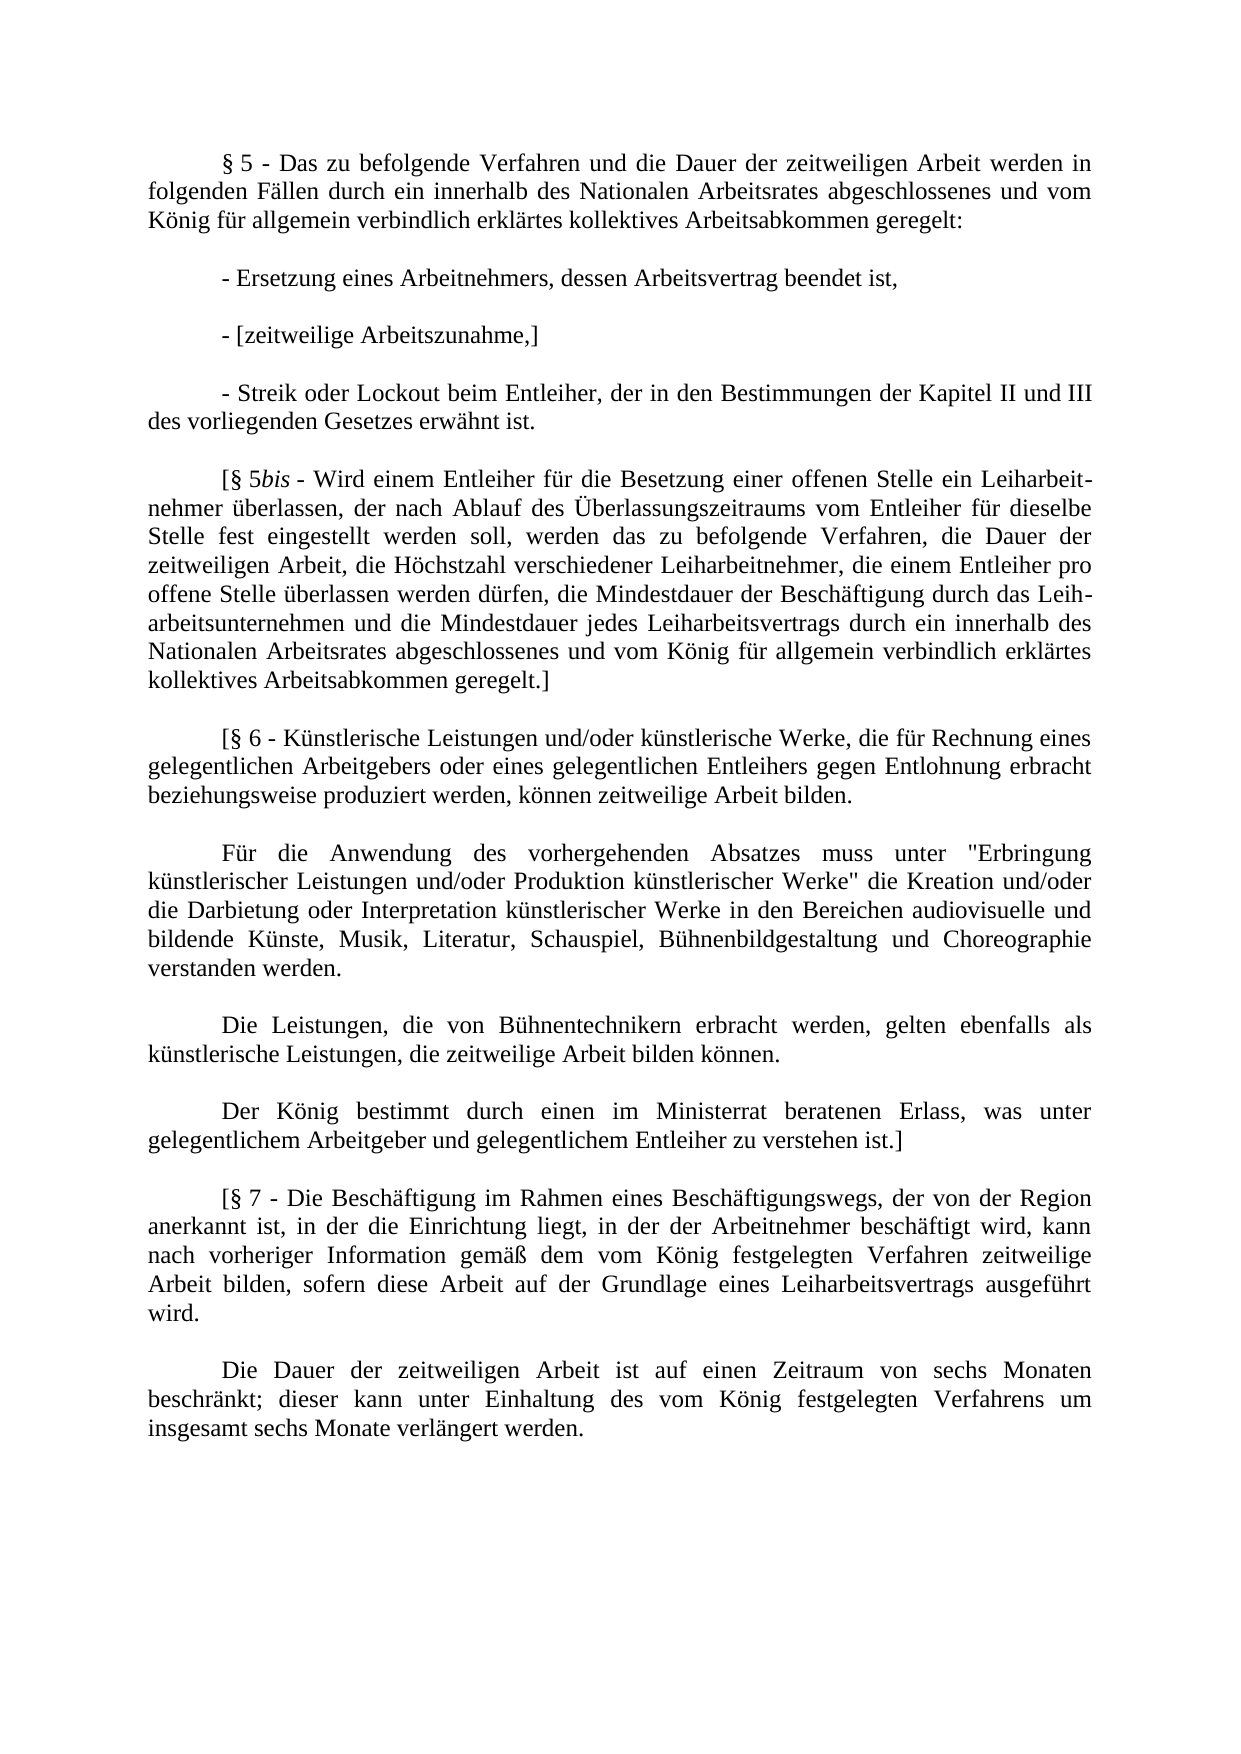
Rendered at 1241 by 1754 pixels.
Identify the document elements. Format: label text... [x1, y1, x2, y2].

text [§ 5bis - Wird einem Entleiher für die Besetzung einer offenen Stelle ein Leiharbeitnehmer überlassen, der nach Ablauf des Überlassungszeitraums vom Entleiher für dieselbe Stelle fest eingestellt werden soll, werden das zu befolgende Verfahren, die Dauer der zeitweiligen Arbeit, die Höchstzahl verschiedener Leiharbeitnehmer, die einem Entleiher pro offene Stelle überlassen werden dürfen, die Mindestdauer der Beschäftigung durch das Leiharbeitsunternehmen und die Mindestdauer jedes Leiharbeitsvertrags durch ein innerhalb des Nationalen Arbeitsrates abgeschlossenes und vom König für allgemein verbindlich erklärtes kollektives Arbeitsabkommen geregelt.] [148, 464, 1092, 694]
text - [zeitweilige Arbeitszunahme,] [148, 320, 1092, 349]
text Die Leistungen, die von Bühnentechnikern erbracht werden, gelten ebenfalls als künstlerische Leistungen, die zeitweilige Arbeit bilden können. [148, 1010, 1092, 1068]
text [§ 6 - Künstlerische Leistungen und/oder künstlerische Werke, die für Rechnung eines gelegentlichen Arbeitgebers oder eines gelegentlichen Entleihers gegen Entlohnung erbracht beziehungsweise produziert werden, können zeitweilige Arbeit bilden. [148, 723, 1092, 809]
text Die Dauer der zeitweiligen Arbeit ist auf einen Zeitraum von sechs Monaten beschränkt; dieser kann unter Einhaltung des vom König festgelegten Verfahrens um insgesamt sechs Monate verlängert werden. [148, 1355, 1092, 1441]
text Der König bestimmt durch einen im Ministerrat beratenen Erlass, was unter gelegentlichem Arbeitgeber und gelegentlichem Entleiher zu verstehen ist.] [148, 1096, 1092, 1154]
text Für die Anwendung des vorhergehenden Absatzes muss unter "Erbringung künstlerischer Leistungen und/oder Produktion künstlerischer Werke" die Kreation und/oder die Darbietung oder Interpretation künstlerischer Werke in den Bereichen audiovisuelle und bildende Künste, Musik, Literatur, Schauspiel, Bühnenbildgestaltung und Choreographie verstanden werden. [148, 838, 1092, 981]
text [§ 7 - Die Beschäftigung im Rahmen eines Beschäftigungswegs, der von der Region anerkannt ist, in der die Einrichtung liegt, in der der Arbeitnehmer beschäftigt wird, kann nach vorheriger Information gemäß dem vom König festgelegten Verfahren zeitweilige Arbeit bilden, sofern diese Arbeit auf der Grundlage eines Leiharbeitsvertrags ausgeführt wird. [148, 1183, 1092, 1326]
text - Ersetzung eines Arbeitnehmers, dessen Arbeitsvertrag beendet ist, [148, 263, 1092, 291]
text - Streik oder Lockout beim Entleiher, der in den Bestimmungen der Kapitel II und III des vorliegenden Gesetzes erwähnt ist. [148, 378, 1092, 435]
text § 5 - Das zu befolgende Verfahren und die Dauer der zeitweiligen Arbeit werden in folgenden Fällen durch ein innerhalb des Nationalen Arbeitsrates abgeschlossenes und vom König für allgemein verbindlich erklärtes kollektives Arbeitsabkommen geregelt: [148, 148, 1092, 234]
